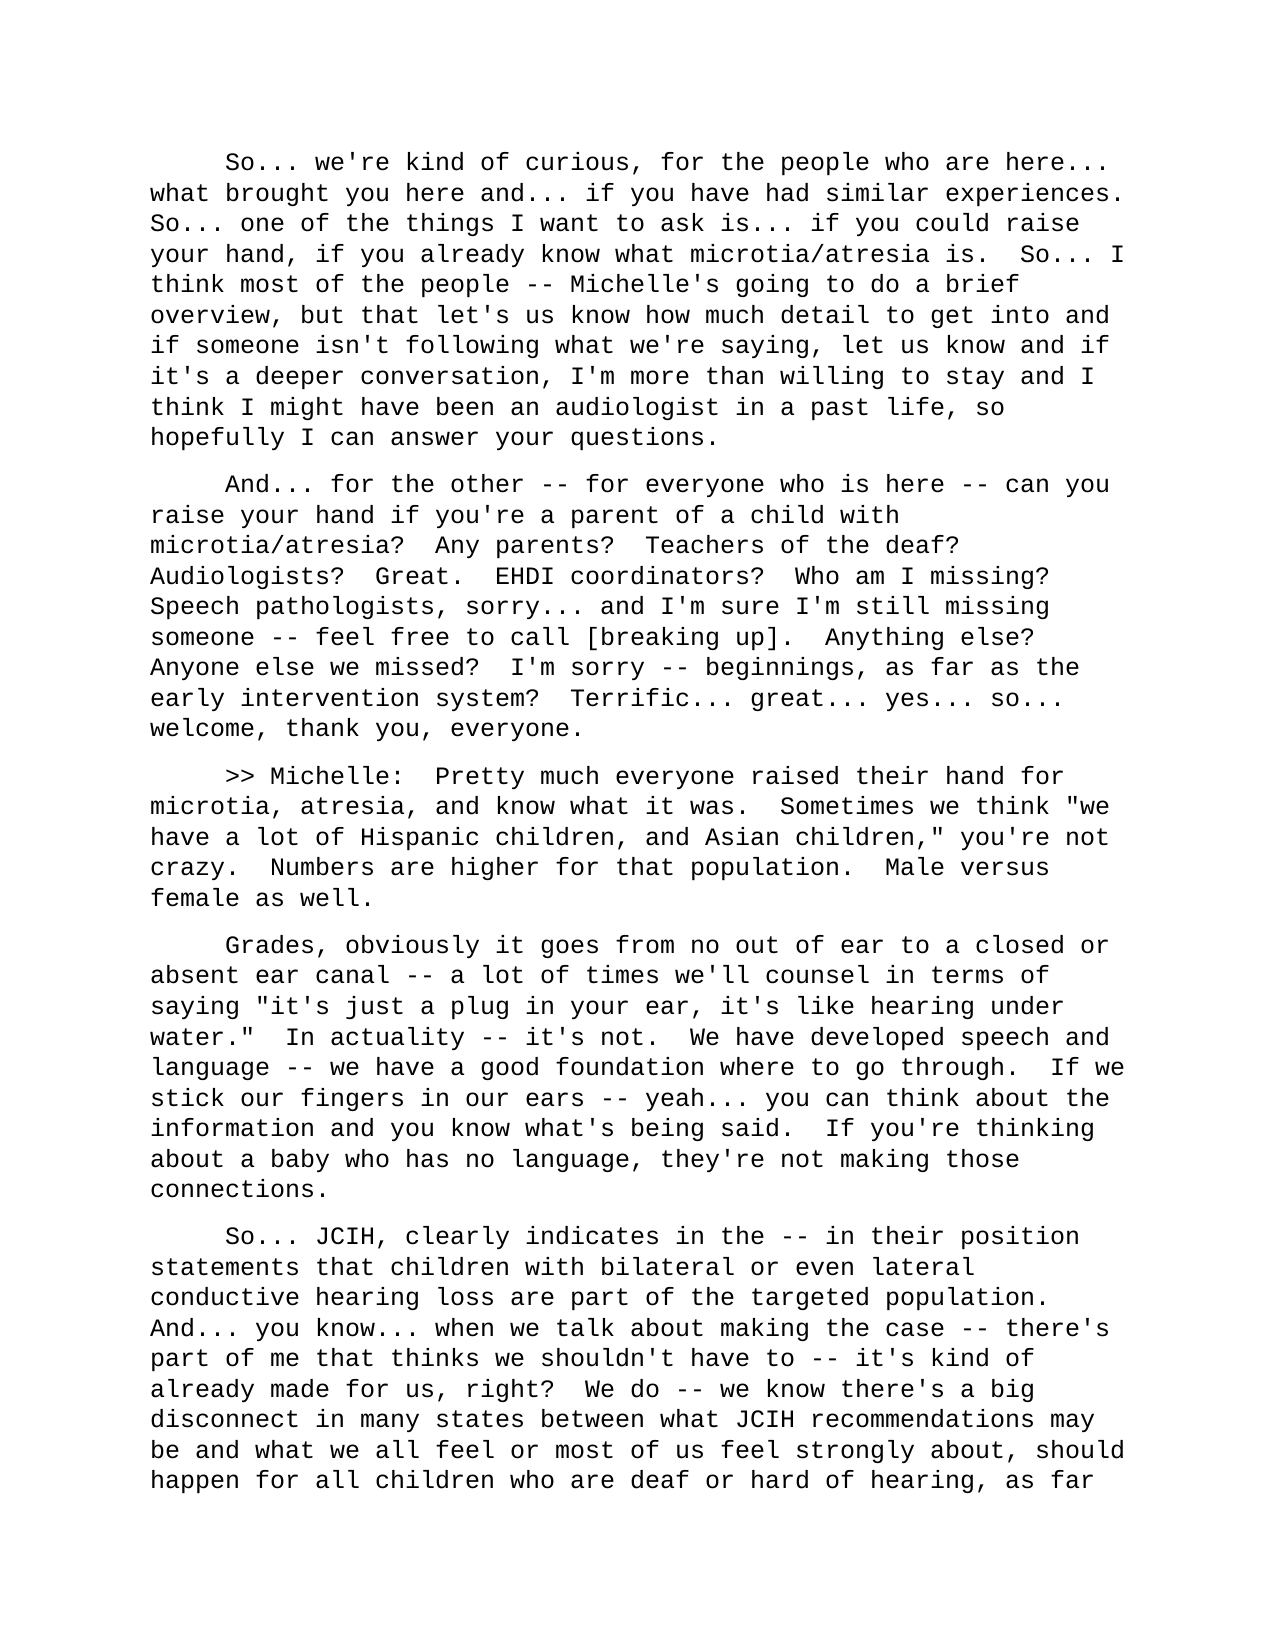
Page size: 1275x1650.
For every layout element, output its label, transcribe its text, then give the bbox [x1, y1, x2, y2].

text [150, 1224, 1125, 1496]
text And... for the other -- for everyone who is here -- can you raise your hand if you're a parent of a child with microtia/atresia? Any parents? Teachers of the deaf? Audiologists? Great. EHDI coordinators? Who am I missing? Speech pathologists, sorry... and I'm sure I'm still missing someone -- feel free to call [breaking up]. Anything else? Anyone else we missed? I'm sorry -- beginnings, as far as the early intervention system? Terrific... great... yes... so... welcome, thank you, everyone. [150, 472, 1125, 744]
text >> Michelle: Pretty much everyone raised their hand for microtia, atresia, and know what it was. Sometimes we think "we have a lot of Hispanic children, and Asian children," you're not crazy. Numbers are higher for that population. Male versus female as well. [150, 763, 1125, 914]
text Grades, obviously it goes from no out of ear to a closed or absent ear canal -- a lot of times we'll counsel in terms of saying "it's just a plug in your ear, it's like hearing under water." In actuality -- it's not. We have developed speech and language -- we have a good foundation where to go through. If we stick our fingers in our ears -- yeah... you can think about the information and you know what's being said. If you're thinking about a baby who has no language, they're not making those connections. [150, 932, 1125, 1205]
text So... we're kind of curious, for the people who are here... what brought you here and... if you have had similar experiences. So... one of the things I want to ask is... if you could raise your hand, if you already know what microtia/atresia is. So... I think most of the people -- Michelle's going to do a brief overview, but that let's us know how much detail to get into and if someone isn't following what we're saying, let us know and if it's a deeper conversation, I'm more than willing to stay and I think I might have been an audiologist in a past life, so hopefully I can answer your questions. [150, 150, 1125, 453]
